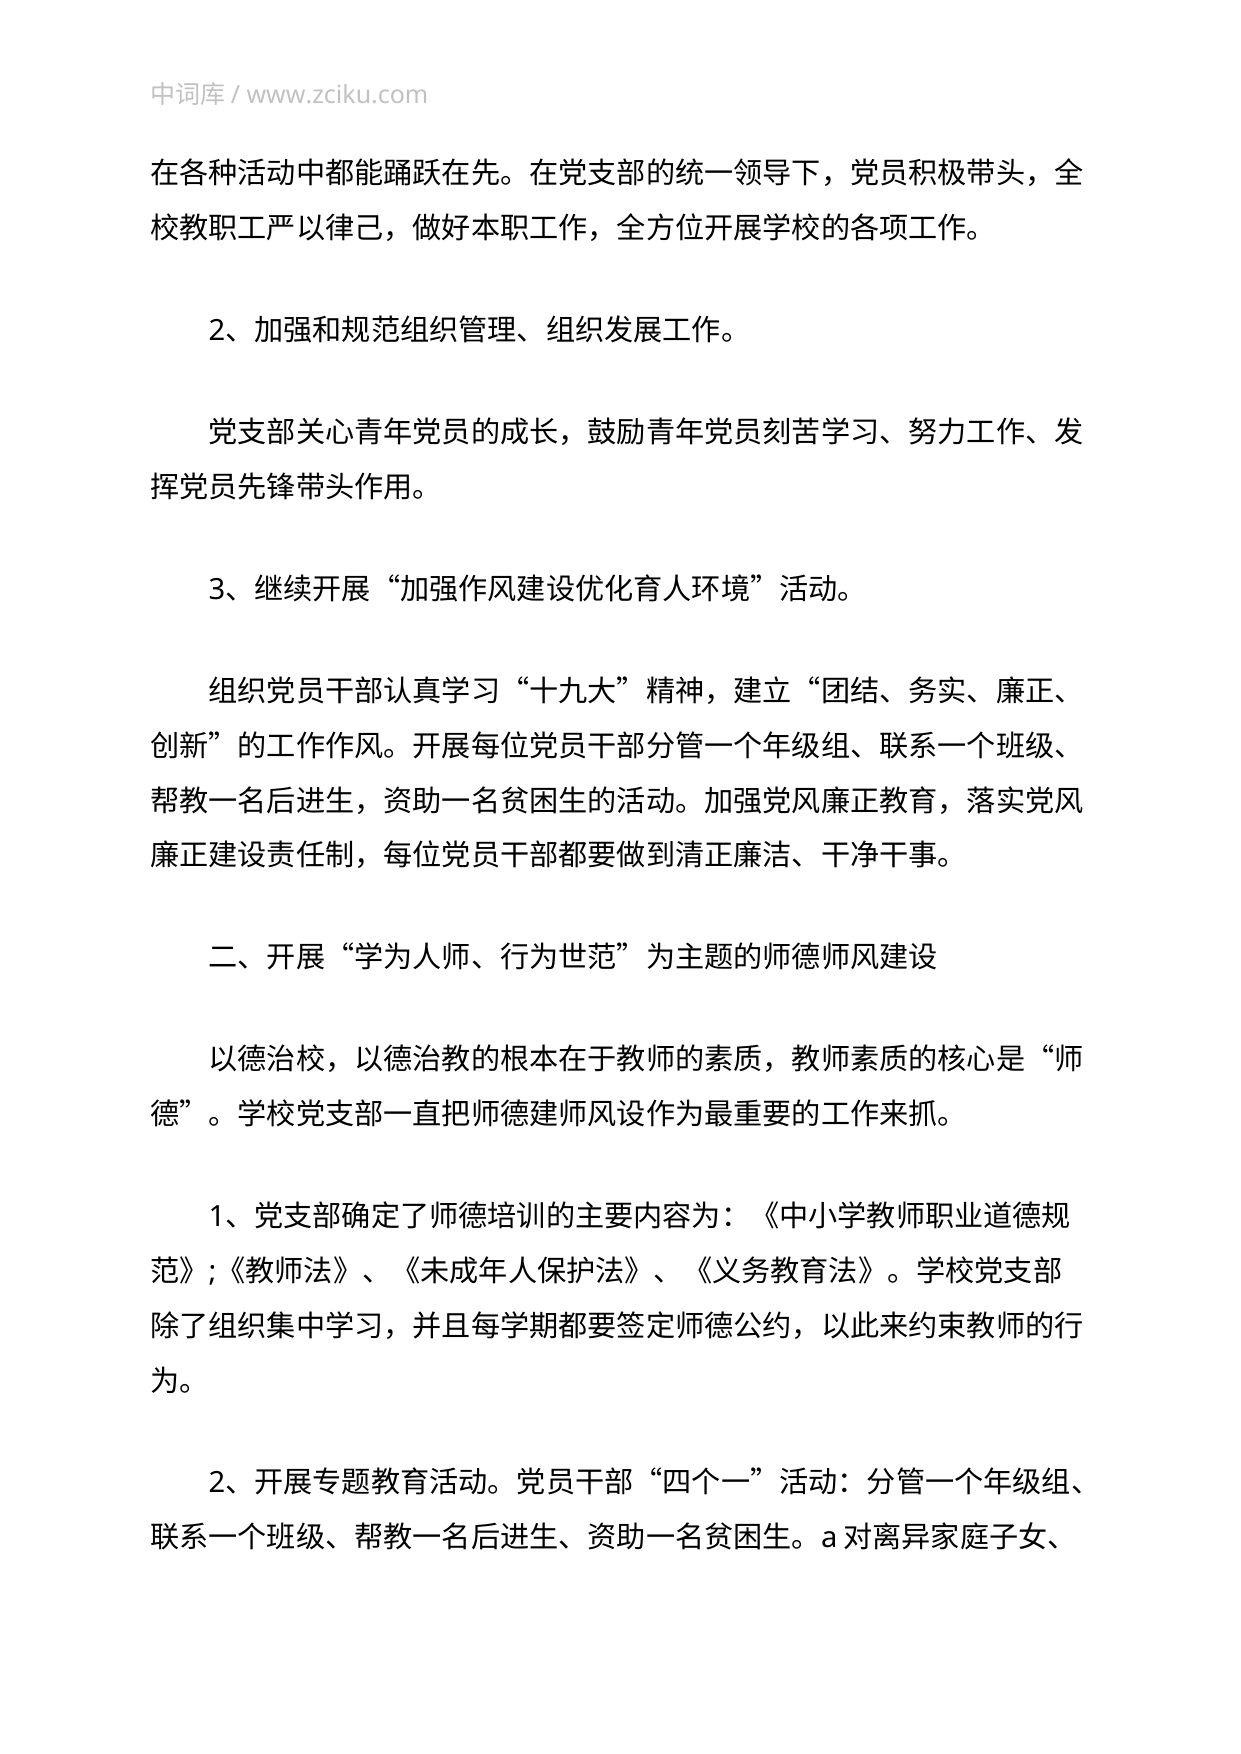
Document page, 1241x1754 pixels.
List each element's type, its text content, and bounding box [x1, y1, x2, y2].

text 2、加强和规范组织管理、组织发展工作。 [150, 307, 1090, 349]
text 以德治校，以德治教的根本在于教师的素质，教师素质的核心是“师德”。学校党支部一直把师德建师风设作为最重要的工作来抓。 [150, 1036, 1090, 1133]
text 二、开展“学为人师、行为世范”为主题的师德师风建设 [150, 934, 1090, 976]
text 1、党支部确定了师德培训的主要内容为：《中小学教师职业道德规范》;《教师法》、《未成年人保护法》、《义务教育法》。学校党支部除了组织集中学习，并且每学期都要签定师德公约，以此来约束教师的行为。 [150, 1192, 1090, 1399]
text 3、继续开展“加强作风建设优化育人环境”活动。 [150, 565, 1090, 608]
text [150, 1459, 1090, 1556]
text 组织党员干部认真学习“十九大”精神，建立“团结、务实、廉正、创新”的工作作风。开展每位党员干部分管一个年级组、联系一个班级、帮教一名后进生，资助一名贫困生的活动。加强党风廉正教育，落实党风廉正建设责任制，每位党员干部都要做到清正廉洁、干净干事。 [150, 667, 1090, 874]
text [150, 150, 1090, 247]
text 党支部关心青年党员的成长，鼓励青年党员刻苦学习、努力工作、发挥党员先锋带头作用。 [150, 409, 1090, 506]
